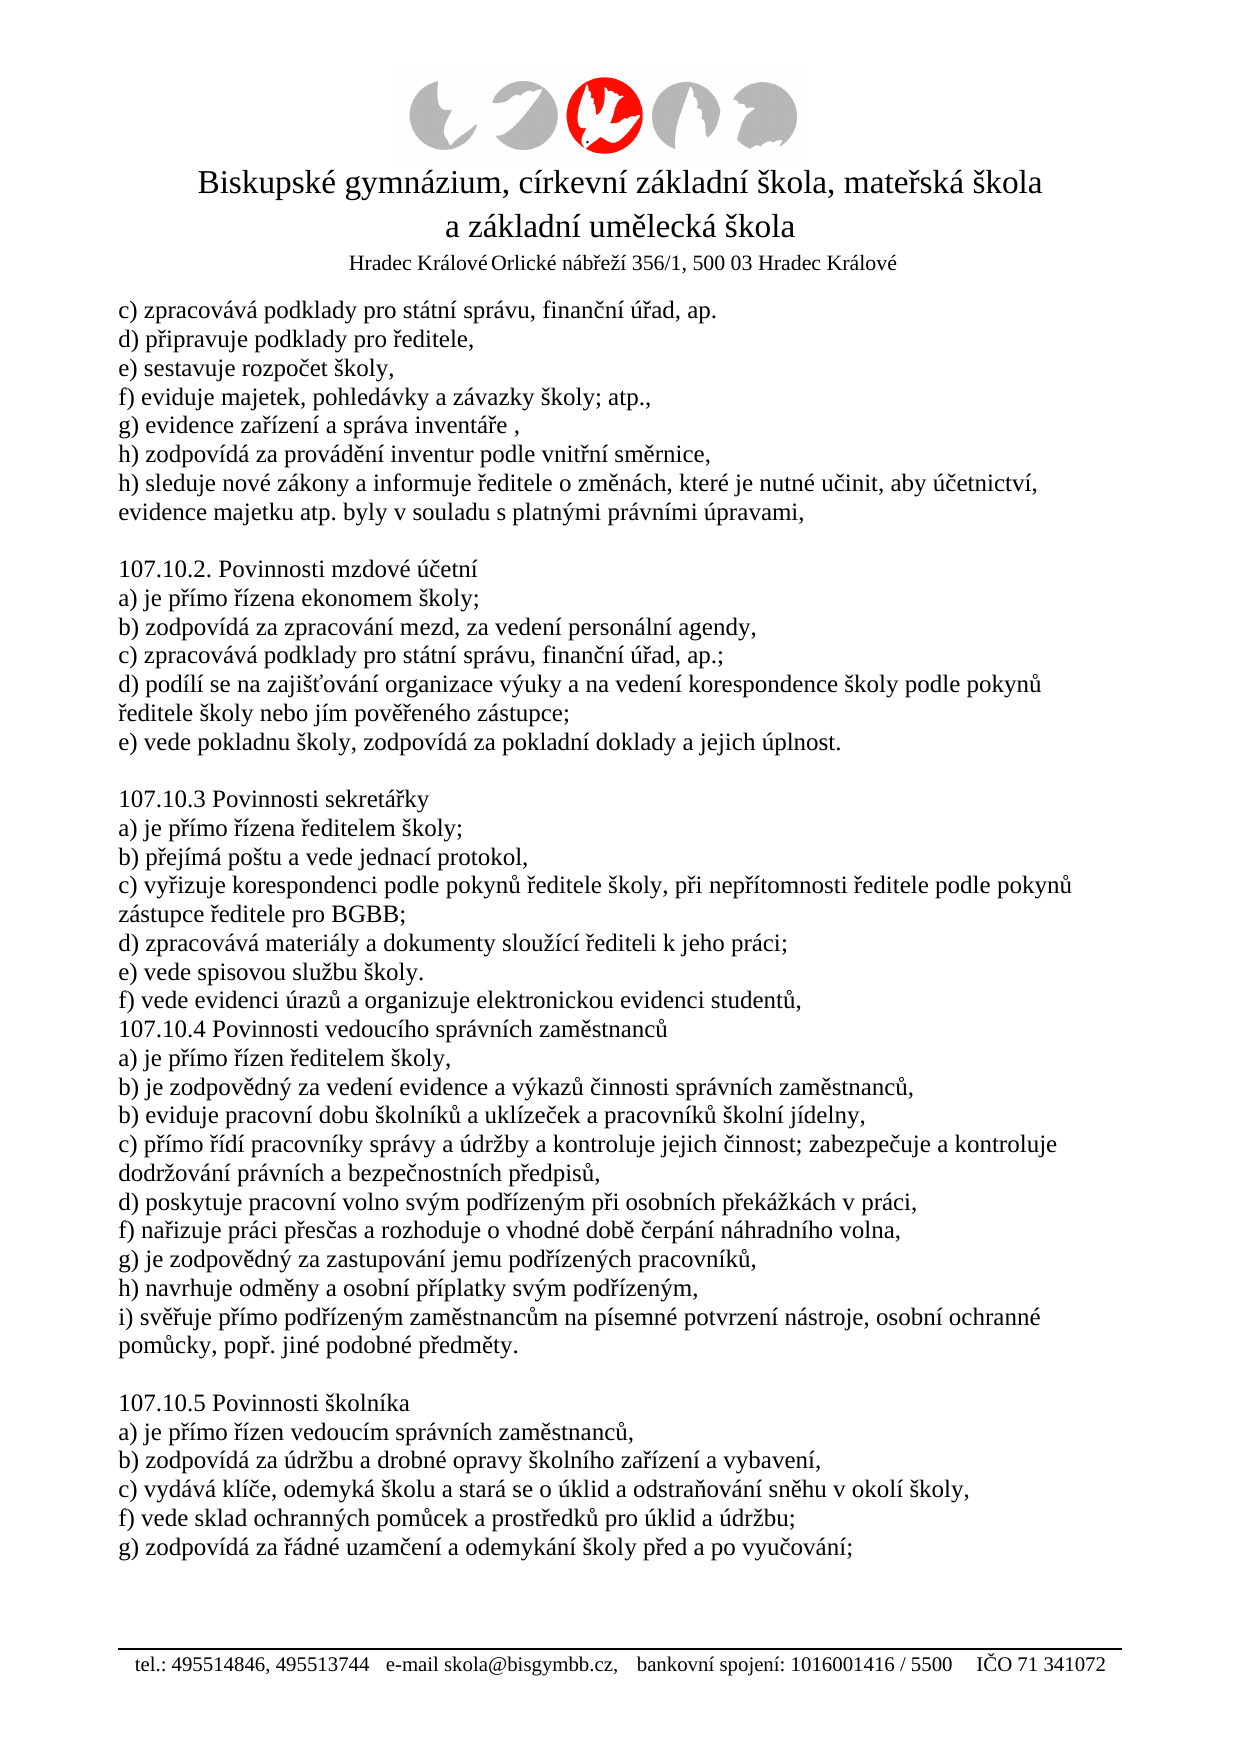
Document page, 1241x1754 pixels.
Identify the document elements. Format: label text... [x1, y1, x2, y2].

text i) svěřuje přímo podřízeným zaměstnancům na písemné potvrzení nástroje, osobní ochranné pomůcky, popř. jiné podobné předměty. [118, 1302, 1122, 1359]
text b) přejímá poštu a vede jednací protokol, [118, 842, 1122, 870]
text c) přímo řídí pracovníky správy a údržby a kontroluje jejich činnost; zabezpečuje a kontroluje dodržování právních a bezpečnostních předpisů, [118, 1129, 1122, 1187]
text h) zodpovídá za provádění inventur podle vnitřní směrnice, [118, 439, 1122, 468]
text c) zpracovává podklady pro státní správu, finanční úřad, ap.; [118, 640, 1122, 669]
text e) sestavuje rozpočet školy, [118, 353, 1122, 382]
text f) eviduje majetek, pohledávky a závazky školy; atp., [118, 382, 1122, 410]
text e) vede pokladnu školy, zodpovídá za pokladní doklady a jejich úplnost. [118, 727, 1122, 755]
text c) vydává klíče, odemyká školu a stará se o úklid a odstraňování sněhu v okolí školy, [118, 1474, 1122, 1503]
text 107.10.4 Povinnosti vedoucího správních zaměstnanců [118, 1014, 1122, 1043]
text g) je zodpovědný za zastupování jemu podřízených pracovníků, [118, 1244, 1122, 1273]
text e) vede spisovou službu školy. [118, 957, 1122, 985]
text a) je přímo řízena ekonomem školy; [118, 583, 1122, 612]
text d) zpracovává materiály a dokumenty sloužící řediteli k jeho práci; [118, 928, 1122, 957]
picture [394, 65, 808, 164]
text d) připravuje podklady pro ředitele, [118, 324, 1122, 353]
text h) navrhuje odměny a osobní příplatky svým podřízeným, [118, 1273, 1122, 1302]
text g) zodpovídá za řádné uzamčení a odemykání školy před a po vyučování; [118, 1532, 1122, 1560]
text d) podílí se na zajišťování organizace výuky a na vedení korespondence školy podle pokynů ředitele školy nebo jím pověřeného zástupce; [118, 669, 1122, 727]
text d) poskytuje pracovní volno svým podřízeným při osobních překážkách v práci, [118, 1187, 1122, 1215]
text 107.10.3 Povinnosti sekretářky [118, 784, 1122, 813]
text h) sleduje nové zákony a informuje ředitele o změnách, které je nutné učinit, aby účetnictví, evidence majetku atp. byly v souladu s platnými právními úpravami, [118, 468, 1122, 525]
text b) je zodpovědný za vedení evidence a výkazů činnosti správních zaměstnanců, [118, 1072, 1122, 1100]
text 107.10.2. Povinnosti mzdové účetní [118, 554, 1122, 583]
text 107.10.5 Povinnosti školníka [118, 1388, 1122, 1417]
text a) je přímo řízena ředitelem školy; [118, 813, 1122, 842]
text f) vede evidenci úrazů a organizuje elektronickou evidenci studentů, [118, 985, 1122, 1014]
text f) vede sklad ochranných pomůcek a prostředků pro úklid a údržbu; [118, 1503, 1122, 1532]
text f) nařizuje práci přesčas a rozhoduje o vhodné době čerpání náhradního volna, [118, 1215, 1122, 1244]
text g) evidence zařízení a správa inventáře , [118, 410, 1122, 439]
text a) je přímo řízen ředitelem školy, [118, 1043, 1122, 1072]
text a) je přímo řízen vedoucím správních zaměstnanců, [118, 1417, 1122, 1445]
text b) zodpovídá za údržbu a drobné opravy školního zařízení a vybavení, [118, 1445, 1122, 1474]
text b) eviduje pracovní dobu školníků a uklízeček a pracovníků školní jídelny, [118, 1100, 1122, 1129]
text c) vyřizuje korespondenci podle pokynů ředitele školy, při nepřítomnosti ředitele podle pokynů zástupce ředitele pro BGBB; [118, 870, 1122, 928]
text c) zpracovává podklady pro státní správu, finanční úřad, ap. [118, 295, 1122, 324]
text b) zodpovídá za zpracování mezd, za vedení personální agendy, [118, 612, 1122, 640]
